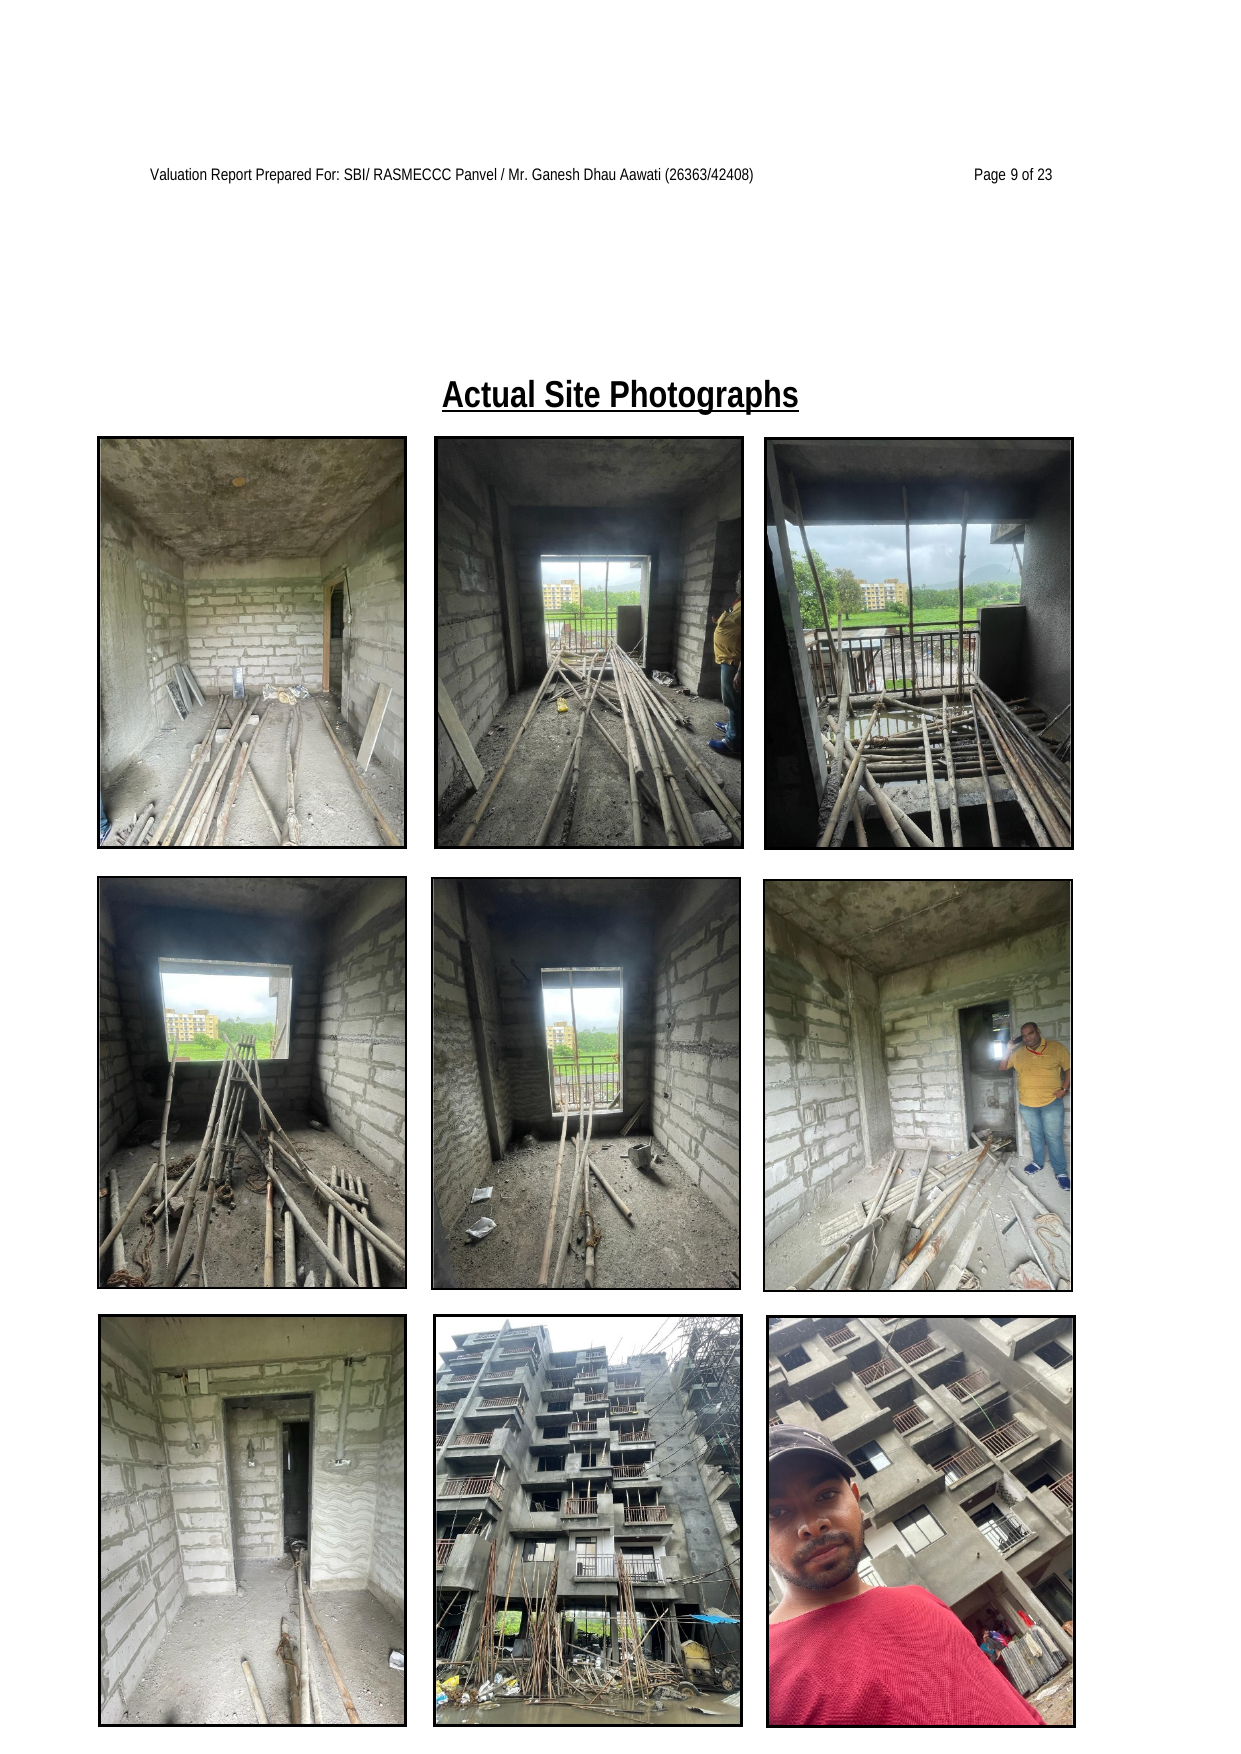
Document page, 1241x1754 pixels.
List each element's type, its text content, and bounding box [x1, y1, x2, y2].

picture [769, 1318, 1073, 1725]
text Actual Site Photographs [150, 373, 1090, 416]
picture [767, 440, 1071, 847]
picture [433, 879, 739, 1288]
picture [101, 1317, 404, 1724]
picture [438, 439, 741, 846]
picture [100, 439, 404, 846]
picture [765, 881, 1071, 1290]
picture [99, 878, 405, 1287]
picture [436, 1317, 740, 1724]
